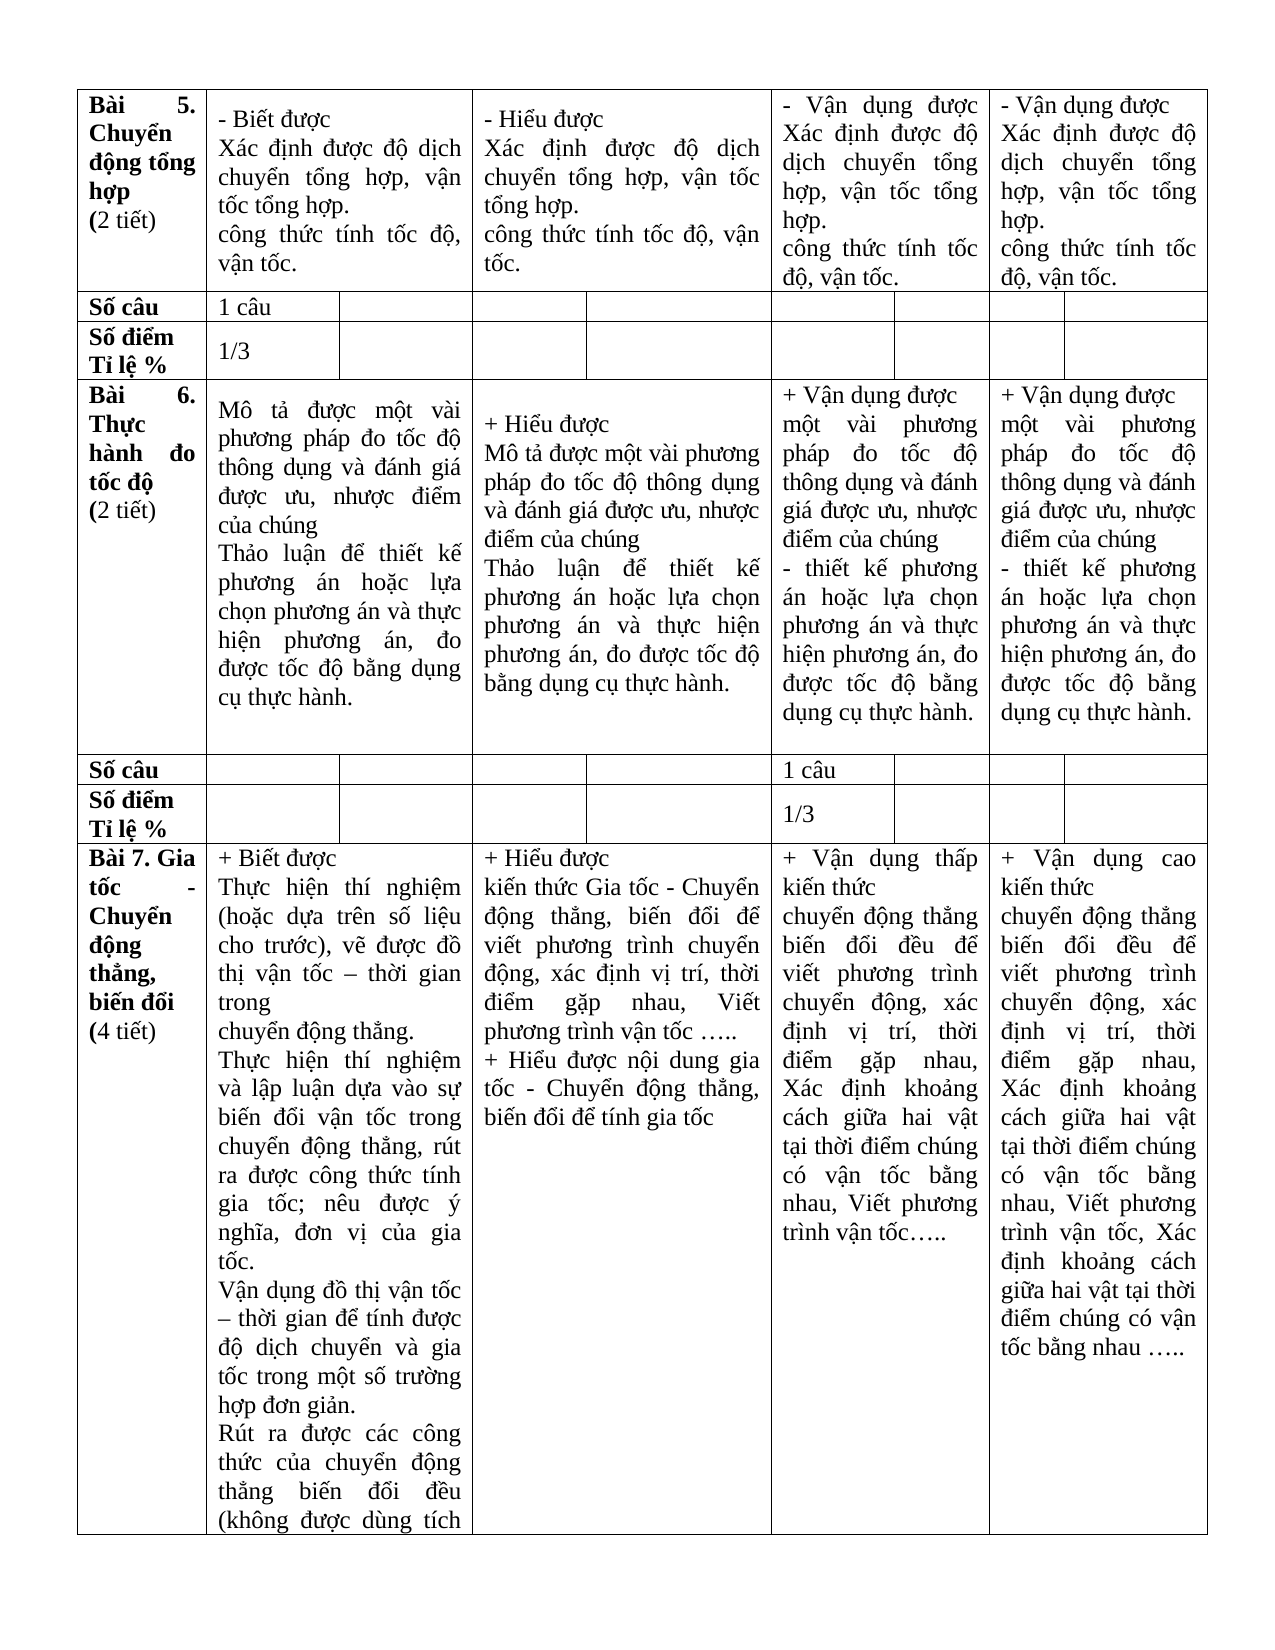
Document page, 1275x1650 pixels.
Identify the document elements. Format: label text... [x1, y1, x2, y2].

table_cell [340, 322, 472, 379]
table_cell Số điểm Tỉ lệ % [78, 785, 206, 842]
table_cell Số điểm Tỉ lệ % [78, 322, 206, 379]
table_cell [587, 785, 771, 842]
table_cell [473, 844, 771, 1533]
table_cell [772, 292, 894, 321]
table_cell [895, 322, 989, 379]
table_cell 1/3 [207, 322, 339, 379]
table_cell [587, 292, 771, 321]
table_cell [207, 755, 339, 784]
table_cell [990, 322, 1064, 379]
table_cell + Vận dụng được một vài phương pháp đo tốc độ thông dụng và đánh giá được ưu, nhược điểm của chúng - thiết kế phương án hoặc lựa chọn phương án và thực hiện phương án, đo được tốc độ bằng dụng cụ thực hành. [990, 380, 1207, 754]
table_cell - Biết được Xác định được độ dịch chuyển tổng hợp, vận tốc tổng hợp. công thức tính tốc độ, vận tốc. [207, 90, 472, 291]
table_cell Bài 6. Thực hành đo tốc độ (2 tiết) [78, 380, 206, 754]
table_cell Số câu [78, 755, 206, 784]
table_cell [340, 755, 472, 784]
table_cell [587, 322, 771, 379]
table_cell Mô tả được một vài phương pháp đo tốc độ thông dụng và đánh giá được ưu, nhược điểm của chúng Thảo luận để thiết kế phương án hoặc lựa chọn phương án và thực hiện phương án, đo được tốc độ bằng dụng cụ thực hành. [207, 380, 472, 754]
table_cell [1065, 292, 1207, 321]
table_cell [473, 322, 586, 379]
table_cell Bài 5. Chuyển động tổng hợp (2 tiết) [78, 90, 206, 291]
table_cell [990, 755, 1064, 784]
table_cell [1065, 755, 1207, 784]
table_cell 1 câu [207, 292, 339, 321]
table_cell [340, 785, 472, 842]
table_cell - Vận dụng được Xác định được độ dịch chuyển tổng hợp, vận tốc tổng hợp. công thức tính tốc độ, vận tốc. [990, 90, 1207, 291]
table_cell 1 câu [772, 755, 894, 784]
table_cell - Vận dụng được Xác định được độ dịch chuyển tổng hợp, vận tốc tổng hợp. công thức tính tốc độ, vận tốc. [772, 90, 989, 291]
table_cell [990, 785, 1064, 842]
table_cell Số câu [78, 292, 206, 321]
table_cell [990, 292, 1064, 321]
table_cell [772, 322, 894, 379]
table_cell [207, 844, 472, 1533]
table_cell - Hiểu được Xác định được độ dịch chuyển tổng hợp, vận tốc tổng hợp. công thức tính tốc độ, vận tốc. [473, 90, 771, 291]
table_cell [78, 844, 206, 1533]
table_cell + Vận dụng được một vài phương pháp đo tốc độ thông dụng và đánh giá được ưu, nhược điểm của chúng - thiết kế phương án hoặc lựa chọn phương án và thực hiện phương án, đo được tốc độ bằng dụng cụ thực hành. [772, 380, 989, 754]
table_cell [587, 755, 771, 784]
table_cell [895, 755, 989, 784]
table_cell [473, 785, 586, 842]
table_cell 1/3 [772, 785, 894, 842]
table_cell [772, 844, 989, 1533]
table_cell [1065, 322, 1207, 379]
table_cell [895, 785, 989, 842]
table_cell [473, 755, 586, 784]
table_cell [207, 785, 339, 842]
table_cell [895, 292, 989, 321]
table_cell [1065, 785, 1207, 842]
table_cell [340, 292, 472, 321]
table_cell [990, 844, 1207, 1533]
table_cell + Hiểu được Mô tả được một vài phương pháp đo tốc độ thông dụng và đánh giá được ưu, nhược điểm của chúng Thảo luận để thiết kế phương án hoặc lựa chọn phương án và thực hiện phương án, đo được tốc độ bằng dụng cụ thực hành. [473, 380, 771, 754]
table_cell [473, 292, 586, 321]
